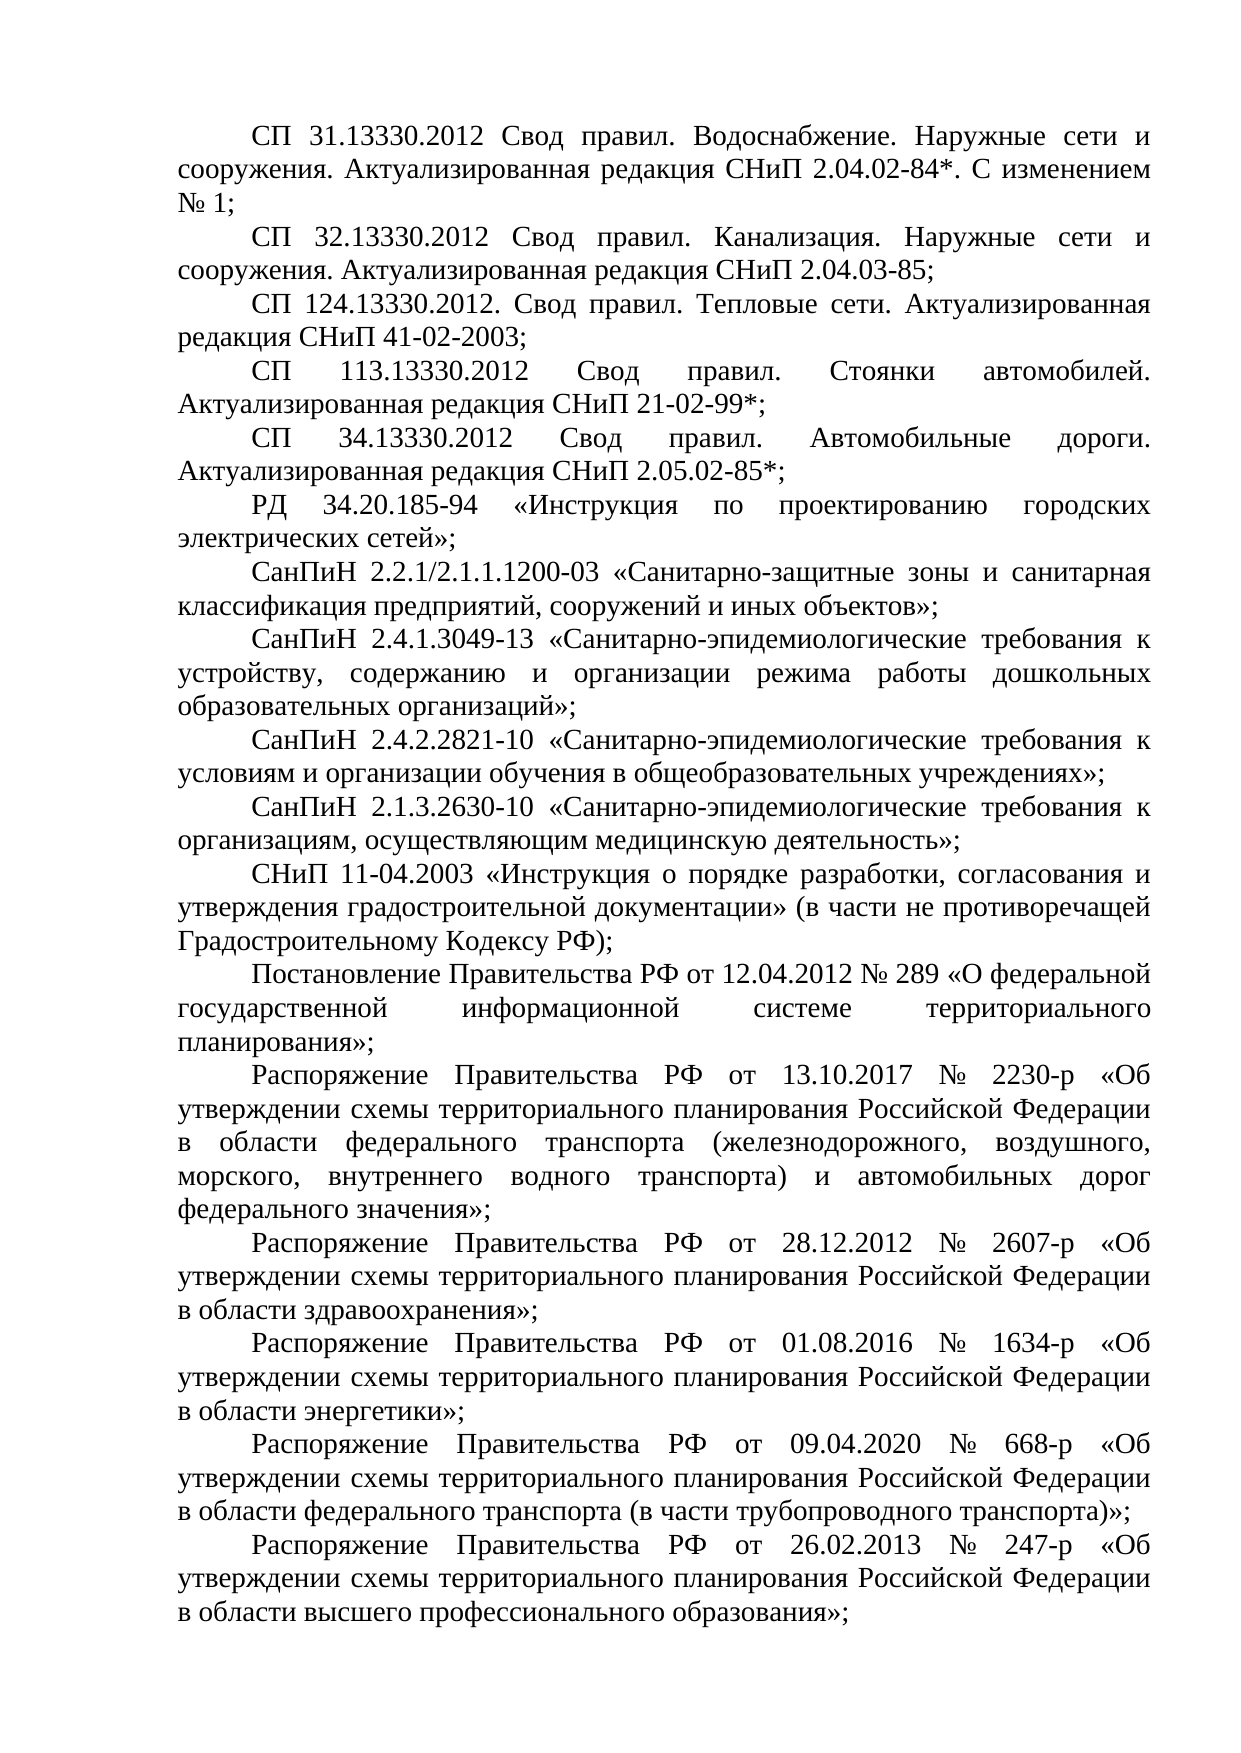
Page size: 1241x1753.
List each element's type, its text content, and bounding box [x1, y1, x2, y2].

text СНиП 11-04.2003 «Инструкция о порядке разработки, согласования и утверждения градостроительной документации» (в части не противоречащей Градостроительному Кодексу РФ); [177, 856, 1152, 957]
text СП 34.13330.2012 Свод правил. Автомобильные дороги. Актуализированная редакция СНиП 2.05.02-85*; [177, 420, 1152, 487]
text Распоряжение Правительства РФ от 26.02.2013 № 247-р «Об утверждении схемы территориального планирования Российской Федерации в области высшего профессионального образования»; [177, 1527, 1152, 1627]
text СанПиН 2.4.1.3049-13 «Санитарно-эпидемиологические требования к устройству, содержанию и организации режима работы дошкольных образовательных организаций»; [177, 621, 1152, 722]
text Распоряжение Правительства РФ от 09.04.2020 № 668-р «Об утверждении схемы территориального планирования Российской Федерации в области федерального транспорта (в части трубопроводного транспорта)»; [177, 1426, 1152, 1527]
text РД 34.20.185-94 «Инструкция по проектированию городских электрических сетей»; [177, 487, 1152, 554]
text Распоряжение Правительства РФ от 13.10.2017 № 2230-р «Об утверждении схемы территориального планирования Российской Федерации в области федерального транспорта (железнодорожного, воздушного, морского, внутреннего водного транспорта) и автомобильных дорог федерального значения»; [177, 1057, 1152, 1225]
text СП 124.13330.2012. Свод правил. Тепловые сети. Актуализированная редакция СНиП 41-02-2003; [177, 286, 1152, 353]
text Распоряжение Правительства РФ от 01.08.2016 № 1634-р «Об утверждении схемы территориального планирования Российской Федерации в области энергетики»; [177, 1326, 1152, 1426]
text Распоряжение Правительства РФ от 28.12.2012 № 2607-р «Об утверждении схемы территориального планирования Российской Федерации в области здравоохранения»; [177, 1225, 1152, 1326]
text СП 32.13330.2012 Свод правил. Канализация. Наружные сети и сооружения. Актуализированная редакция СНиП 2.04.03-85; [177, 219, 1152, 286]
text СП 113.13330.2012 Свод правил. Стоянки автомобилей. Актуализированная редакция СНиП 21-02-99*; [177, 353, 1152, 420]
text Постановление Правительства РФ от 12.04.2012 № 289 «О федеральной государственной информационной системе территориального планирования»; [177, 957, 1152, 1057]
text СанПиН 2.2.1/2.1.1.1200-03 «Санитарно-защитные зоны и санитарная классификация предприятий, сооружений и иных объектов»; [177, 554, 1152, 621]
text СП 31.13330.2012 Свод правил. Водоснабжение. Наружные сети и сооружения. Актуализированная редакция СНиП 2.04.02-84*. С изменением № 1; [177, 118, 1152, 219]
text СанПиН 2.1.3.2630-10 «Санитарно-эпидемиологические требования к организациям, осуществляющим медицинскую деятельность»; [177, 789, 1152, 856]
text СанПиН 2.4.2.2821-10 «Санитарно-эпидемиологические требования к условиям и организации обучения в общеобразовательных учреждениях»; [177, 722, 1152, 789]
